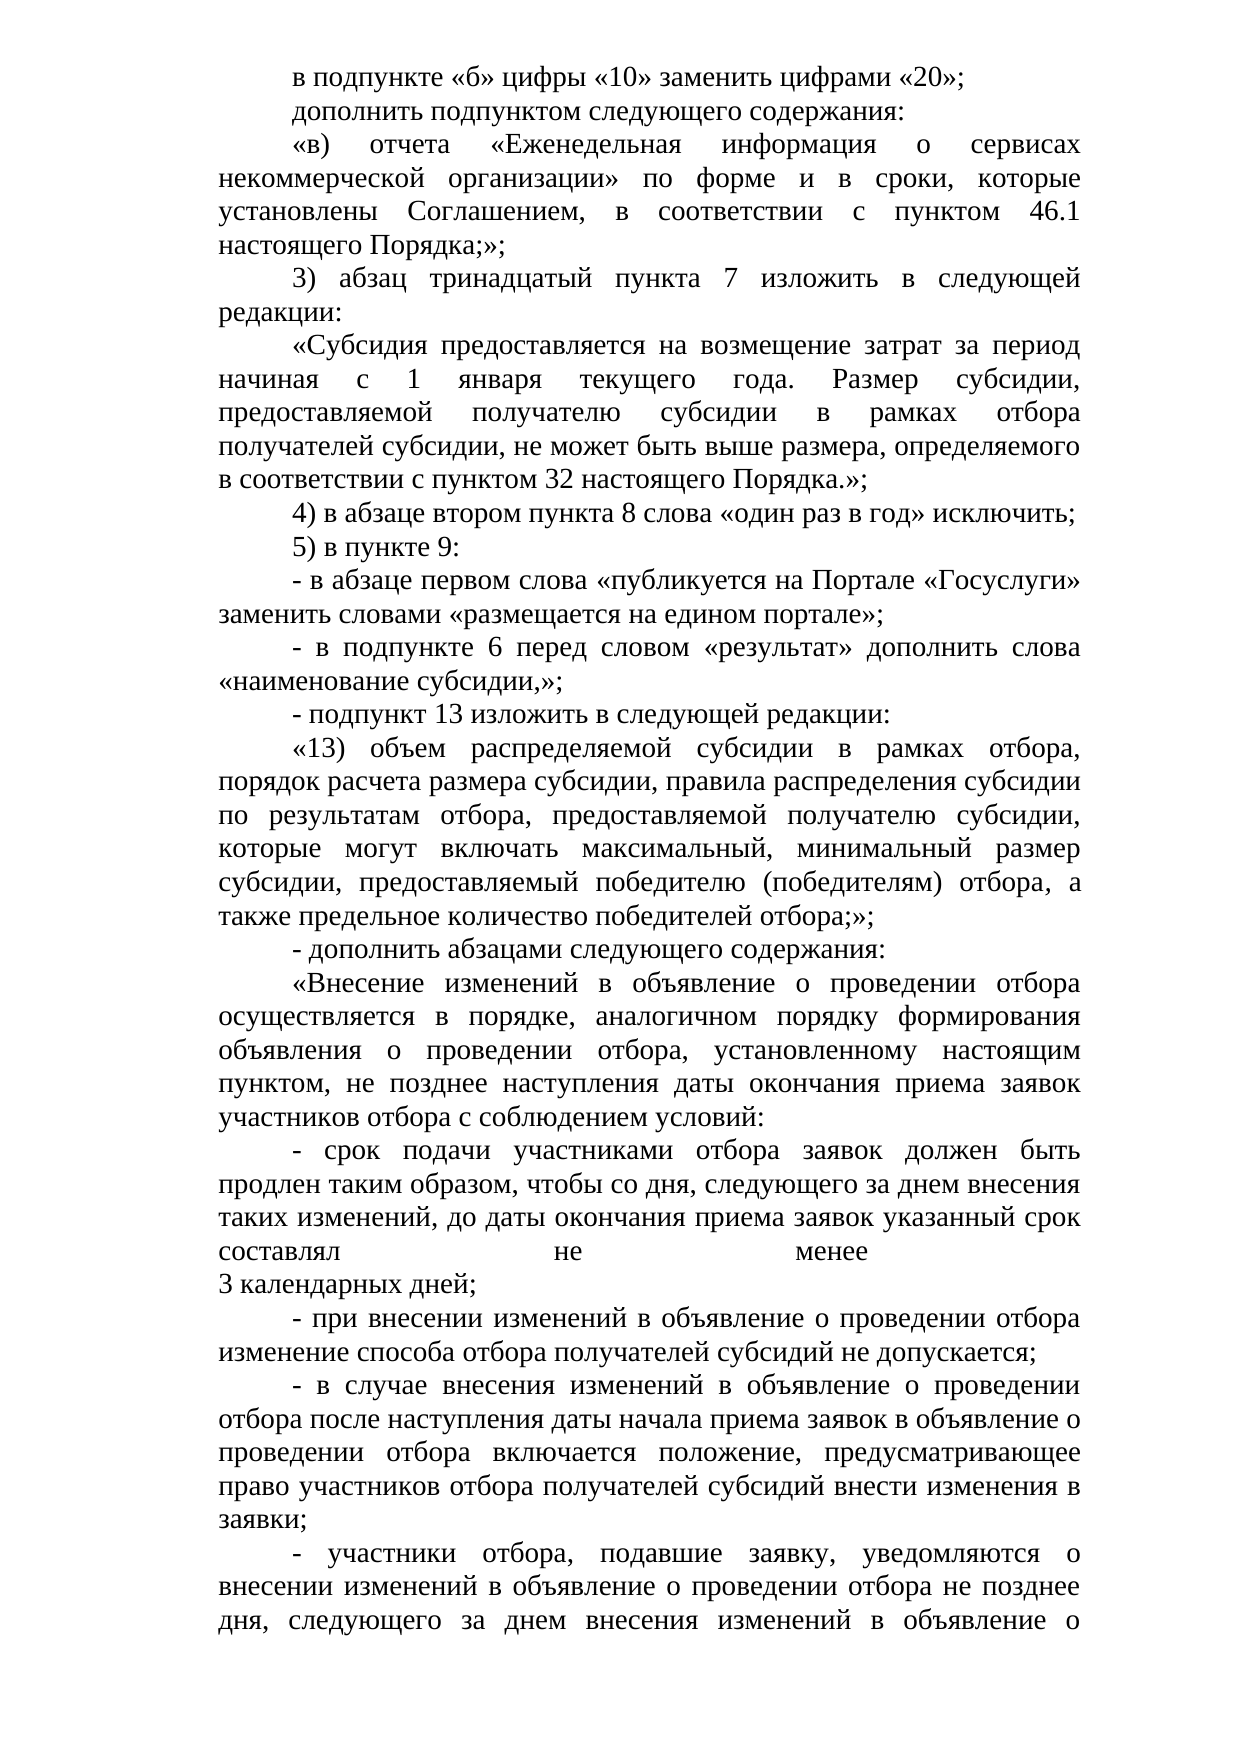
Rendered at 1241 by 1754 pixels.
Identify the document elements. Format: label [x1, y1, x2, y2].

table_cell [207, 59, 1093, 1636]
